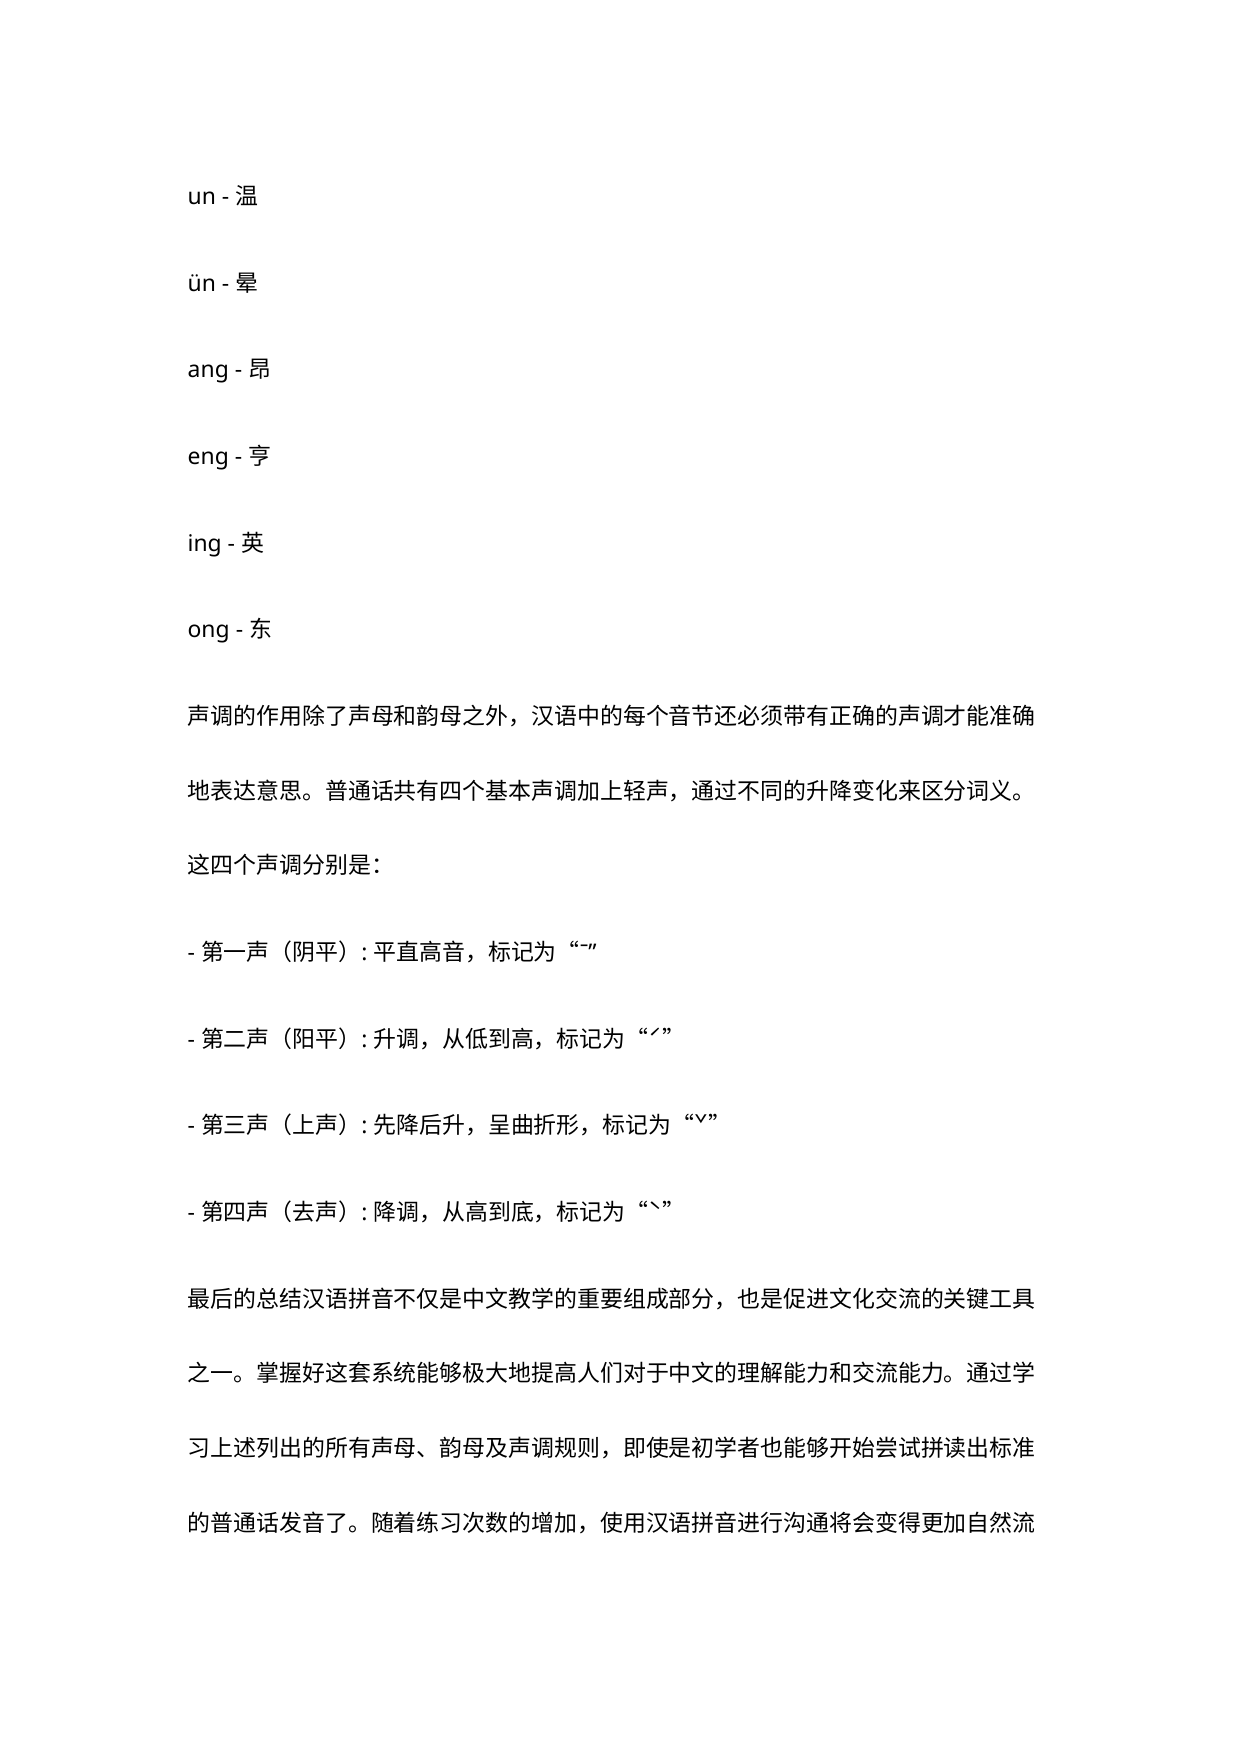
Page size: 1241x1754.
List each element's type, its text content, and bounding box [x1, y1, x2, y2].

text 声调的作用除了声母和韵母之外，汉语中的每个音节还必须带有正确的声调才能准确地表达意思。普通话共有四个基本声调加上轻声，通过不同的升降变化来区分词义。这四个声调分别是： [187, 682, 1053, 896]
text ing - 英 [187, 509, 1053, 574]
text eng - 亨 [187, 422, 1053, 487]
text un - 温 [187, 162, 1053, 227]
text ün - 晕 [187, 249, 1053, 314]
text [187, 1264, 1053, 1554]
text - 第二声（阳平）: 升调，从低到高，标记为“ˊ” [187, 1004, 1053, 1069]
text ang - 昂 [187, 335, 1053, 400]
text - 第一声（阴平）: 平直高音，标记为“ˉ” [187, 918, 1053, 983]
text - 第三声（上声）: 先降后升，呈曲折形，标记为“ˇ” [187, 1091, 1053, 1156]
text - 第四声（去声）: 降调，从高到底，标记为“ˋ” [187, 1178, 1053, 1243]
text ong - 东 [187, 595, 1053, 660]
